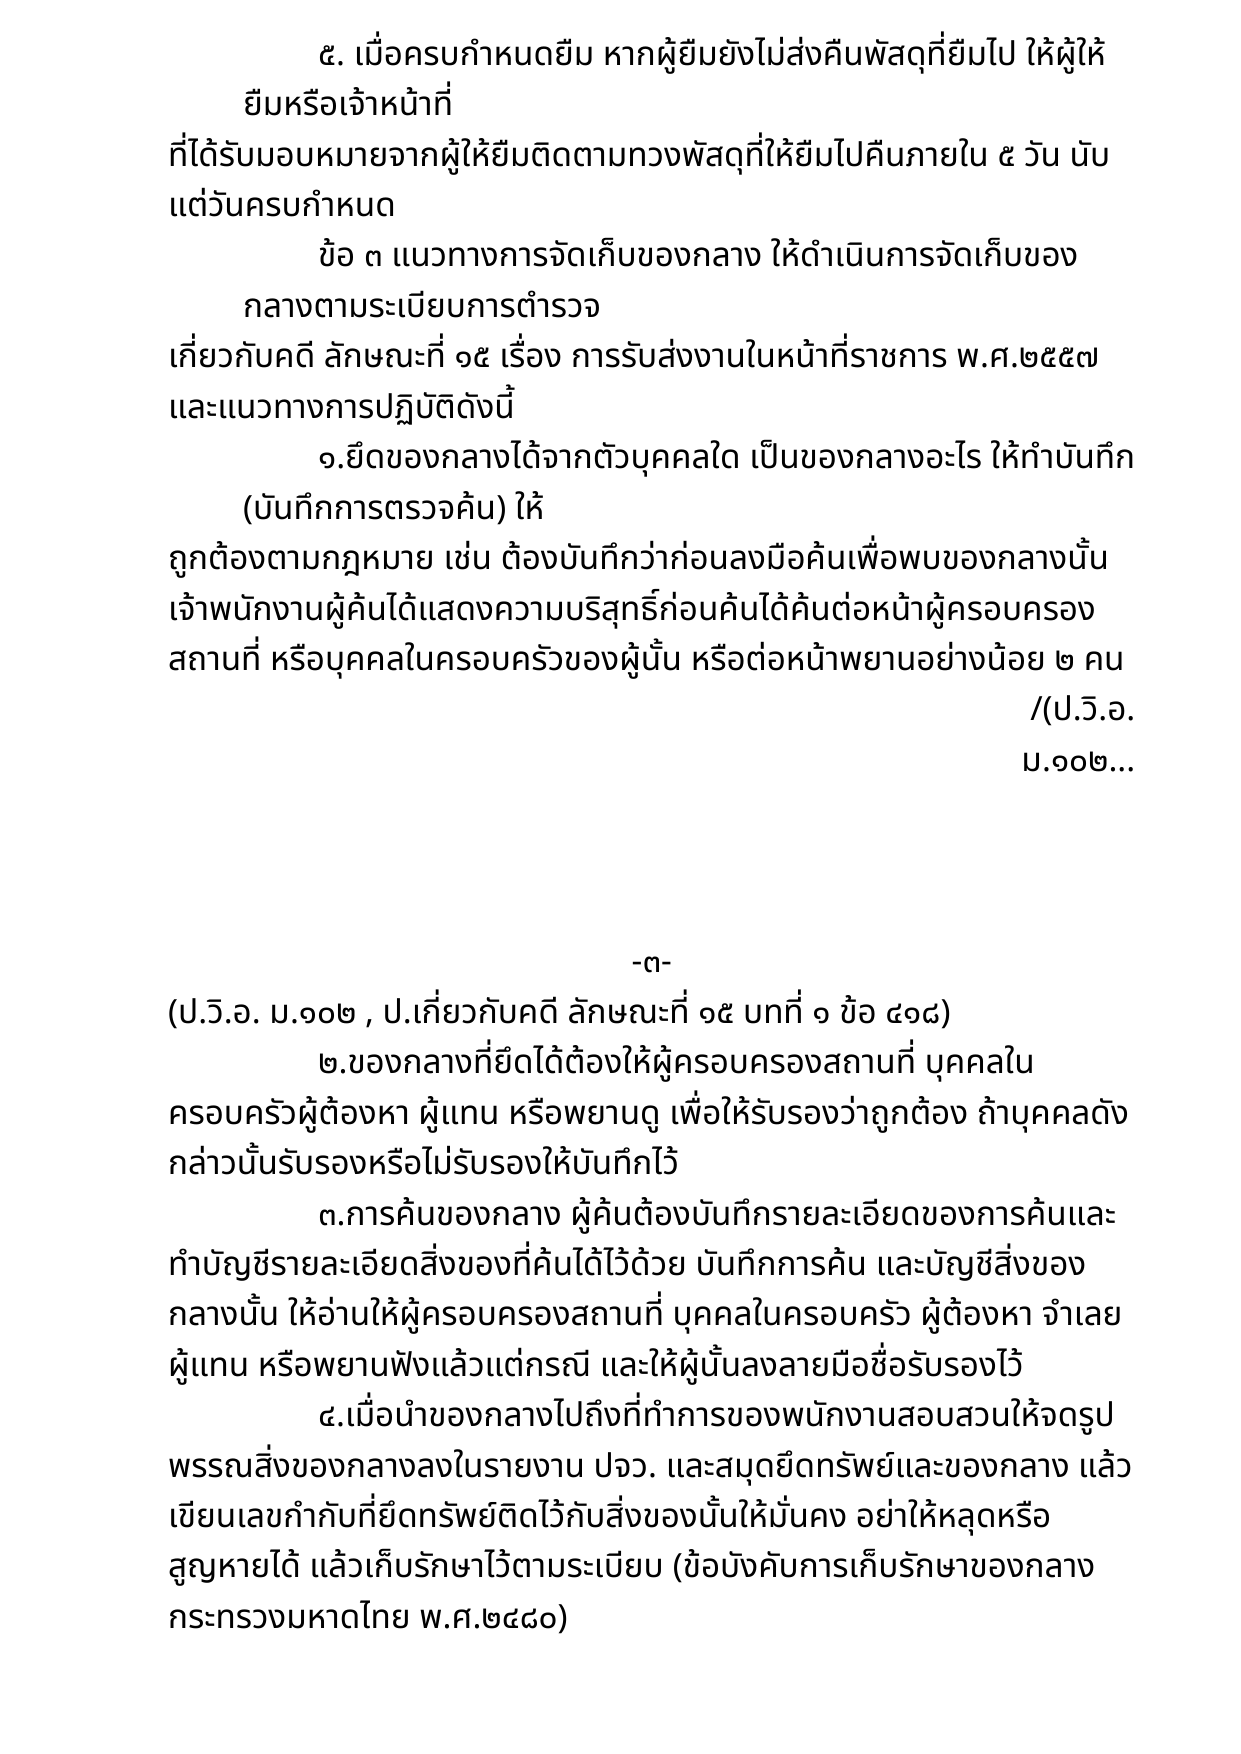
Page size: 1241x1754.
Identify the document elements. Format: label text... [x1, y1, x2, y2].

text ๔.เมื่อนำของกลางไปถึงที่ทำการของพนักงานสอบสวนให้จดรูปพรรณสิ่งของกลางลงในรายงาน ปจว. และสมุดยึดทรัพย์และของกลาง แล้วเขียนเลขกำกับที่ยึดทรัพย์ติดไว้กับสิ่งของนั้นให้มั่นคง อย่าให้หลุดหรือสูญหายได้ แล้วเก็บรักษาไว้ตามระเบียบ (ข้อบังคับการเก็บรักษาของกลาง กระทรวงมหาดไทย พ.ศ.๒๔๘๐) [168, 1391, 1135, 1643]
text ๒.ของกลางที่ยึดได้ต้องให้ผู้ครอบครองสถานที่ บุคคลในครอบครัวผู้ต้องหา ผู้แทน หรือพยานดู เพื่อให้รับรองว่าถูกต้อง ถ้าบุคคลดังกล่าวนั้นรับรองหรือไม่รับรองให้บันทึกไว้ [168, 1038, 1135, 1189]
text ๕. เมื่อครบกำหนดยืม หากผู้ยืมยังไม่ส่งคืนพัสดุที่ยืมไป ให้ผู้ให้ยืมหรือเจ้าหน้าที่ [243, 29, 1135, 131]
text ถูกต้องตามกฎหมาย เช่น ต้องบันทึกว่าก่อนลงมือค้นเพื่อพบของกลางนั้น เจ้าพนักงานผู้ค้นได้แสดงความบริสุทธิ์ก่อนค้นได้ค้นต่อหน้าผู้ครอบครองสถานที่ หรือบุคคลในครอบครัวของผู้นั้น หรือต่อหน้าพยานอย่างน้อย ๒ คน [168, 534, 1135, 685]
text ๑.ยึดของกลางได้จากตัวบุคคลใด เป็นของกลางอะไร ให้ทำบันทึก (บันทึกการตรวจค้น) ให้ [243, 433, 1135, 534]
text ๓.การค้นของกลาง ผู้ค้นต้องบันทึกรายละเอียดของการค้นและทำบัญชีรายละเอียดสิ่งของที่ค้นได้ไว้ด้วย บันทึกการค้น และบัญชีสิ่งของกลางนั้น ให้อ่านให้ผู้ครอบครองสถานที่ บุคคลในครอบครัว ผู้ต้องหา จำเลย ผู้แทน หรือพยานฟังแล้วแต่กรณี และให้ผู้นั้นลงลายมือชื่อรับรองไว้ [168, 1189, 1135, 1391]
text (ป.วิ.อ. ม.๑๐๒ , ป.เกี่ยวกับคดี ลักษณะที่ ๑๕ บทที่ ๑ ข้อ ๔๑๘) [168, 988, 1135, 1038]
text ข้อ ๓ แนวทางการจัดเก็บของกลาง ให้ดำเนินการจัดเก็บของกลางตามระเบียบการตำรวจ [243, 231, 1135, 332]
text เกี่ยวกับคดี ลักษณะที่ ๑๕ เรื่อง การรับส่งงานในหน้าที่ราชการ พ.ศ.๒๕๕๗ และแนวทางการปฏิบัติดังนี้ [168, 332, 1135, 433]
text /(ป.วิ.อ. ม.๑๐๒... [168, 685, 1135, 786]
text -๓- [168, 937, 1135, 988]
text ที่ได้รับมอบหมายจากผู้ให้ยืมติดตามทวงพัสดุที่ให้ยืมไปคืนภายใน ๕ วัน นับแต่วันครบกำหนด [168, 131, 1135, 231]
